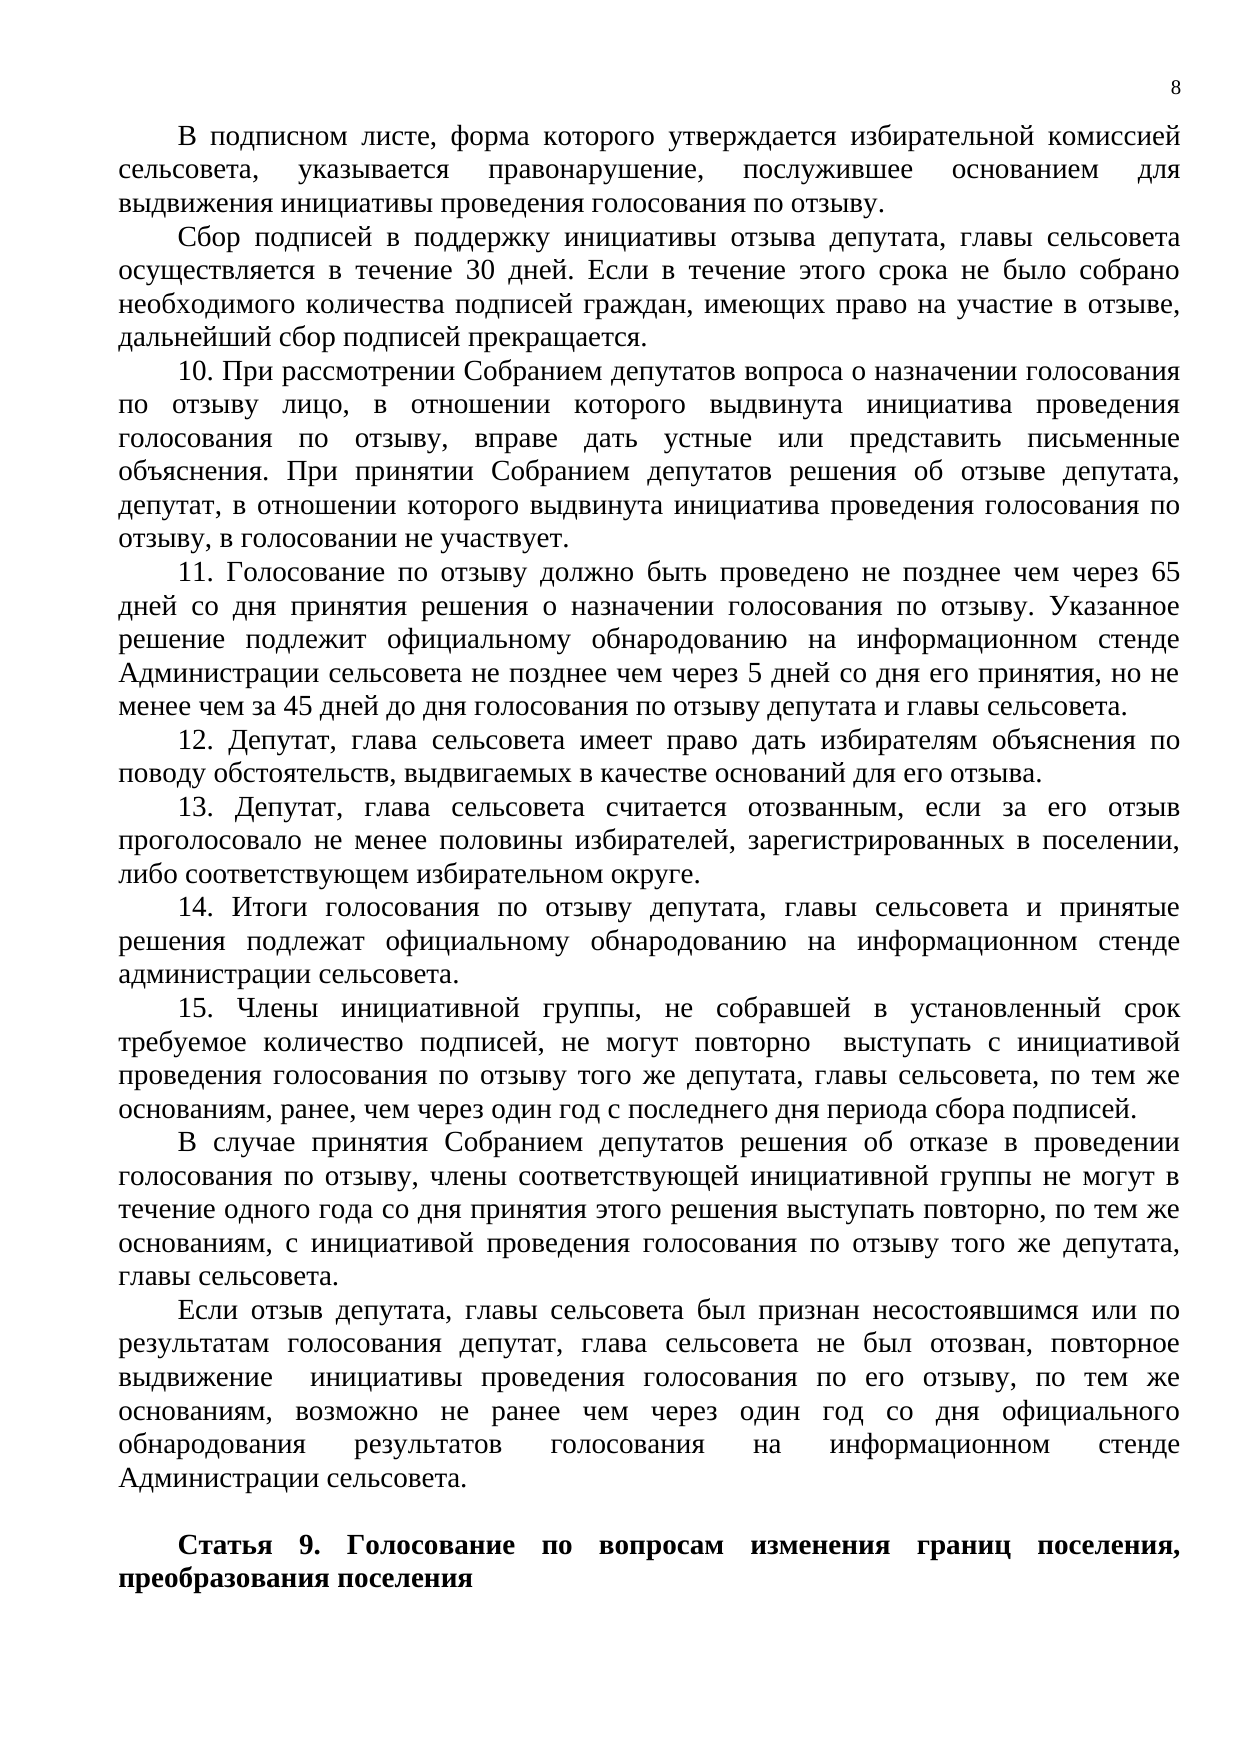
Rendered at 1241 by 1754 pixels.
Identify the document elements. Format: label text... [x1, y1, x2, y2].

text В подписном листе, форма которого утверждается избирательной комиссией сельсовета, указывается правонарушение, послужившее основанием для выдвижения инициативы проведения голосования по отзыву. [118, 118, 1181, 219]
text 10. При рассмотрении Собранием депутатов вопроса о назначении голосования по отзыву лицо, в отношении которого выдвинута инициатива проведения голосования по отзыву, вправе дать устные или представить письменные объяснения. При принятии Собранием депутатов решения об отзыве депутата, депутат, в отношении которого выдвинута инициатива проведения голосования по отзыву, в голосовании не участвует. [118, 353, 1181, 554]
text Сбор подписей в поддержку инициативы отзыва депутата, главы сельсовета осуществляется в течение 30 дней. Если в течение этого срока не было собрано необходимого количества подписей граждан, имеющих право на участие в отзыве, дальнейший сбор подписей прекращается. [118, 219, 1181, 353]
text Статья 9. Голосование по вопросам изменения границ поселения, преобразования поселения [118, 1527, 1181, 1594]
text 12. Депутат, глава сельсовета имеет право дать избирателям объяснения по поводу обстоятельств, выдвигаемых в качестве оснований для его отзыва. [118, 722, 1181, 789]
text 14. Итоги голосования по отзыву депутата, главы сельсовета и принятые решения подлежат официальному обнародованию на информационном стенде администрации сельсовета. [118, 889, 1181, 990]
text В случае принятия Собранием депутатов решения об отказе в проведении голосования по отзыву, члены соответствующей инициативной группы не могут в течение одного года со дня принятия этого решения выступать повторно, по тем же основаниям, с инициативой проведения голосования по отзыву того же депутата, главы сельсовета. [118, 1124, 1181, 1292]
text 11. Голосование по отзыву должно быть проведено не позднее чем через 65 дней со дня принятия решения о назначении голосования по отзыву. Указанное решение подлежит официальному обнародованию на информационном стенде Администрации сельсовета не позднее чем через 5 дней со дня его принятия, но не менее чем за 45 дней до дня голосования по отзыву депутата и главы сельсовета. [118, 554, 1181, 722]
text Если отзыв депутата, главы сельсовета был признан несостоявшимся или по результатам голосования депутат, глава сельсовета не был отозван, повторное выдвижение инициативы проведения голосования по его отзыву, по тем же основаниям, возможно не ранее чем через один год со дня официального обнародования результатов голосования на информационном стенде Администрации сельсовета. [118, 1292, 1181, 1493]
text 13. Депутат, глава сельсовета считается отозванным, если за его отзыв проголосовало не менее половины избирателей, зарегистрированных в поселении, либо соответствующем избирательном округе. [118, 789, 1181, 889]
text 15. Члены инициативной группы, не собравшей в установленный срок требуемое количество подписей, не могут повторно выступать с инициативой проведения голосования по отзыву того же депутата, главы сельсовета, по тем же основаниям, ранее, чем через один год с последнего дня периода сбора подписей. [118, 990, 1181, 1124]
